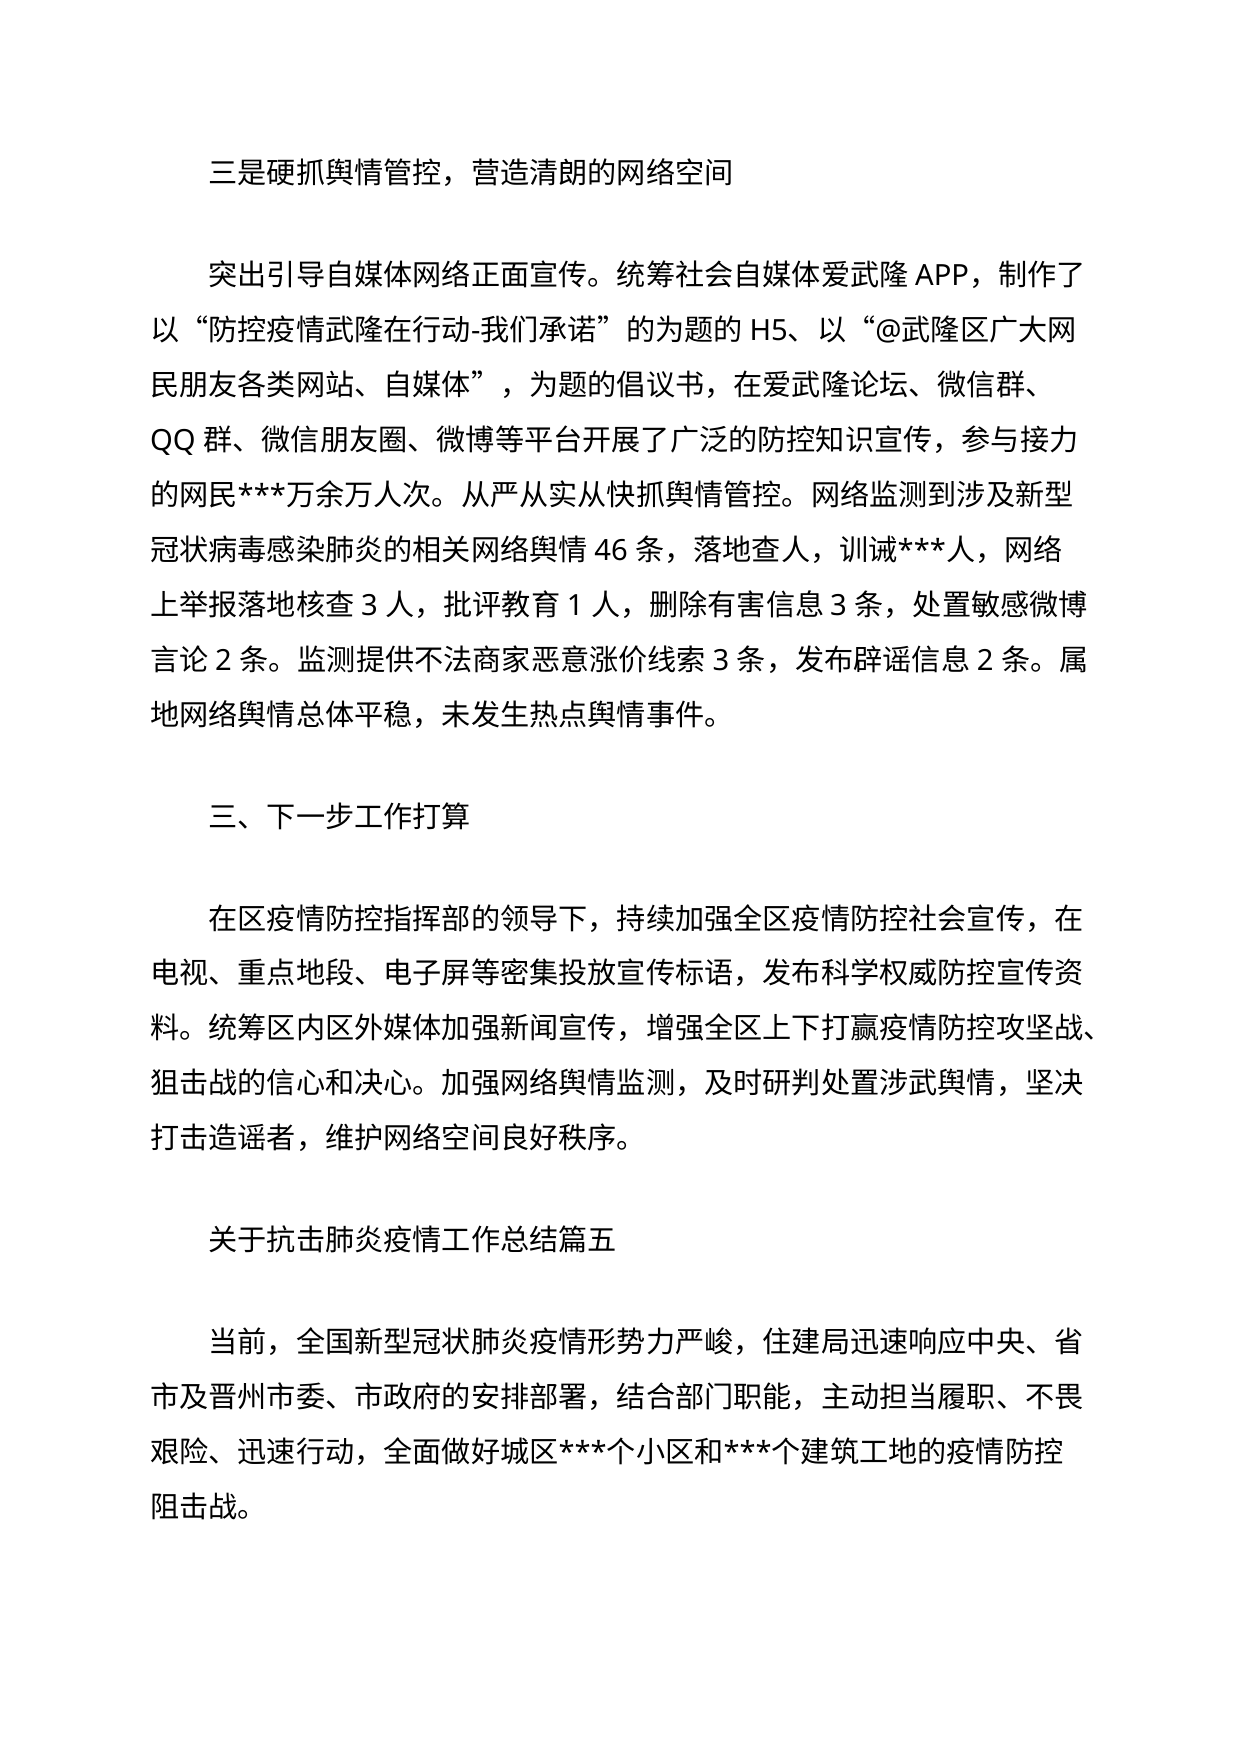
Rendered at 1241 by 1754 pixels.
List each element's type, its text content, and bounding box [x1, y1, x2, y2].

text 关于抗击肺炎疫情工作总结篇五 [150, 1217, 1090, 1259]
text 三、下一步工作打算 [150, 793, 1090, 836]
text 三是硬抓舆情管控，营造清朗的网络空间 [150, 150, 1090, 192]
text 当前，全国新型冠状肺炎疫情形势力严峻，住建局迅速响应中央、省市及晋州市委、市政府的安排部署，结合部门职能，主动担当履职、不畏艰险、迅速行动，全面做好城区***个小区和***个建筑工地的疫情防控阻击战。 [150, 1318, 1090, 1525]
text 突出引导自媒体网络正面宣传。统筹社会自媒体爱武隆 APP，制作了以“防控疫情武隆在行动-我们承诺”的为题的 H5、以“@武隆区广大网民朋友各类网站、自媒体”，为题的倡议书，在爱武隆论坛、微信群、QQ 群、微信朋友圈、微博等平台开展了广泛的防控知识宣传，参与接力的网民***万余万人次。从严从实从快抓舆情管控。网络监测到涉及新型冠状病毒感染肺炎的相关网络舆情 46 条，落地查人，训诫***人，网络上举报落地核查 3 人，批评教育 1 人，删除有害信息3 条，处置敏感微博言论 2 条。监测提供不法商家恶意涨价线索 3 条，发布辟谣信息 2 条。属地网络舆情总体平稳，未发生热点舆情事件。 [150, 252, 1090, 734]
text 在区疫情防控指挥部的领导下，持续加强全区疫情防控社会宣传，在电视、重点地段、电子屏等密集投放宣传标语，发布科学权威防控宣传资料。统筹区内区外媒体加强新闻宣传，增强全区上下打赢疫情防控攻坚战、狙击战的信心和决心。加强网络舆情监测，及时研判处置涉武舆情，坚决打击造谣者，维护网络空间良好秩序。 [150, 895, 1090, 1157]
